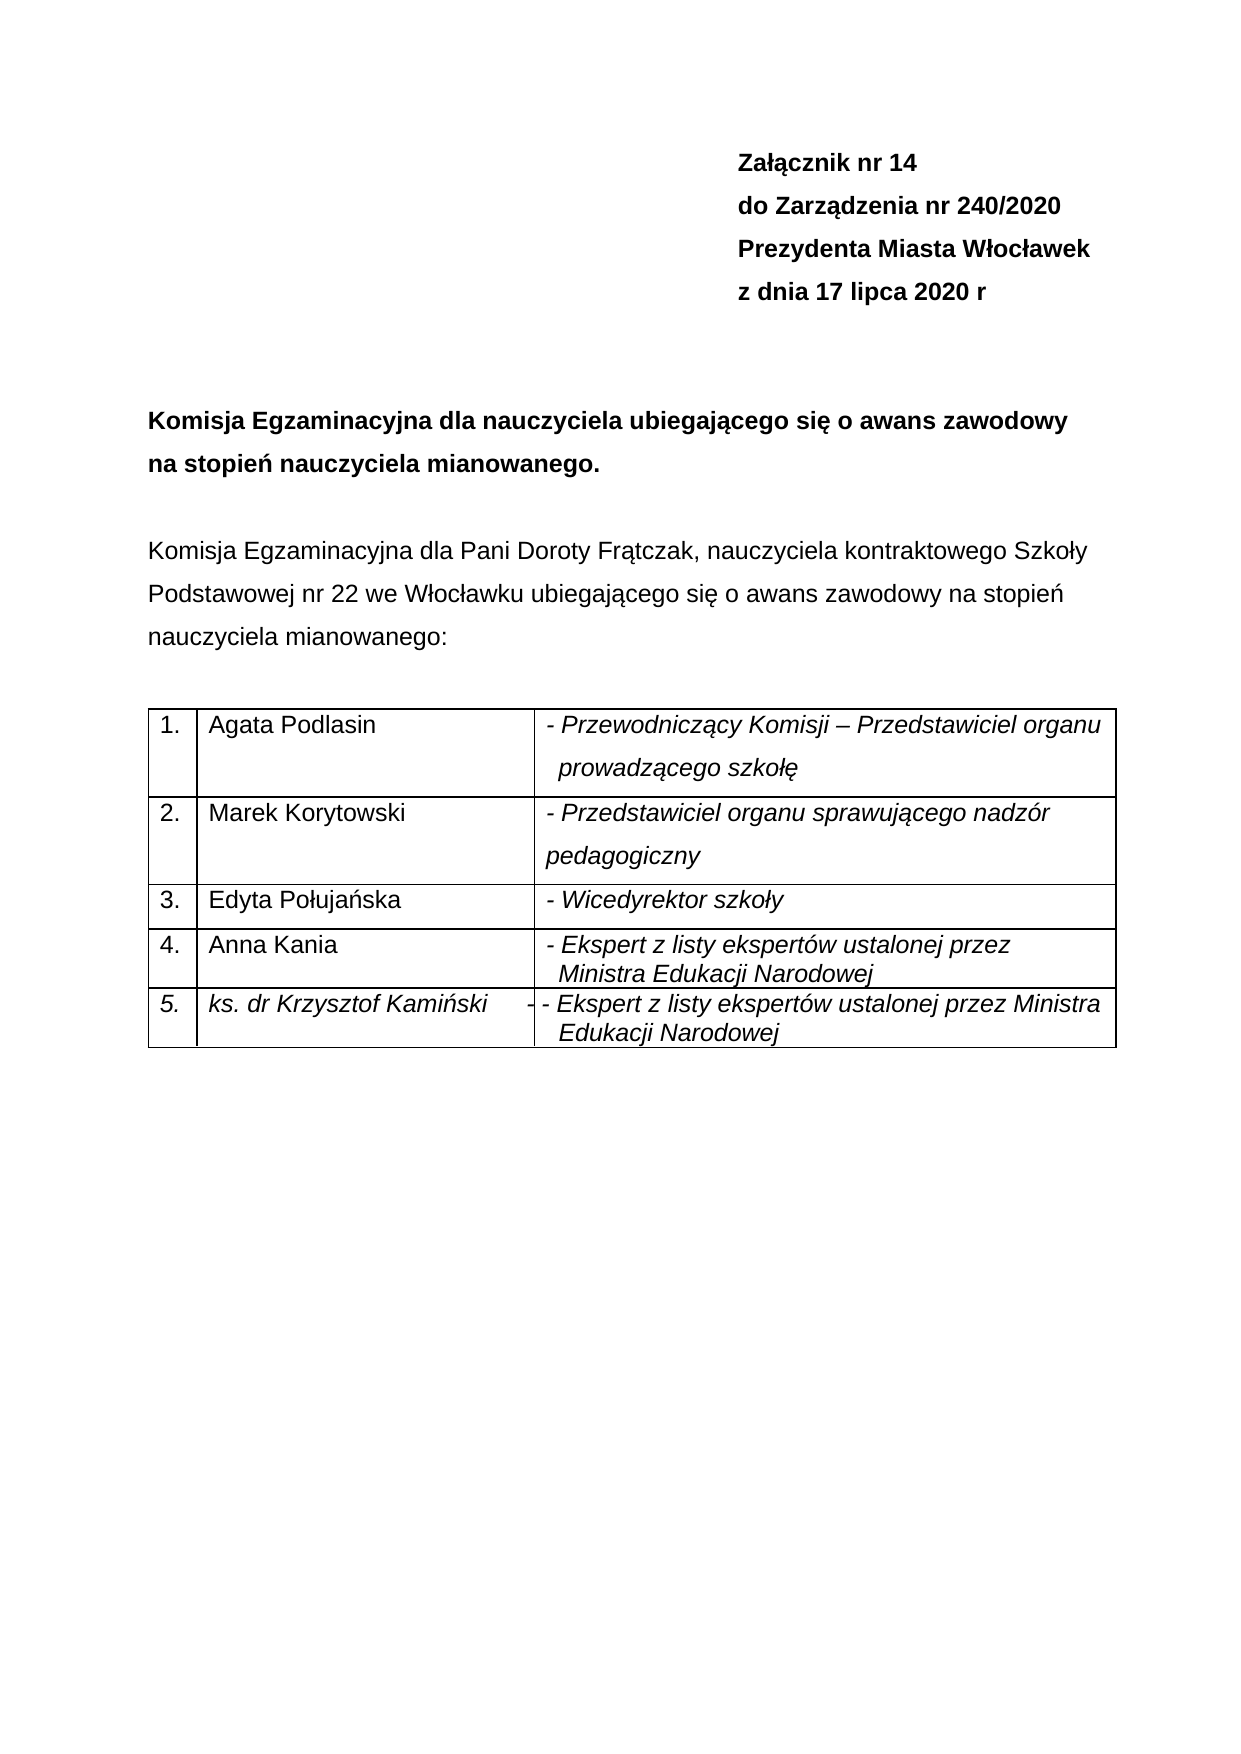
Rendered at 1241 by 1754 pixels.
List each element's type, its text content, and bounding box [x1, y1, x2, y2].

text Prezydenta Miasta Włocławek [738, 234, 1093, 263]
table_header 1. [149, 710, 196, 796]
table_header Agata Podlasin [198, 710, 534, 796]
text Komisja Egzaminacyjna dla nauczyciela ubiegającego się o awans zawodowy na stopień nauczyciela mianowanego. [148, 406, 1093, 478]
table_cell - Przedstawiciel organu sprawującego nadzór pedagogiczny [535, 798, 1115, 884]
table_cell 5. [149, 989, 196, 1046]
table_cell ks. dr Krzysztof Kamiński [198, 989, 534, 1046]
table_cell 4. [149, 930, 196, 987]
table_cell - Wicedyrektor szkoły [535, 885, 1115, 928]
table_cell Anna Kania [198, 930, 534, 987]
table_cell - Ekspert z listy ekspertów ustalonej przez Ministra Edukacji Narodowej [535, 930, 1115, 987]
table_header - Przewodniczący Komisji – Przedstawiciel organu prowadzącego szkołę [535, 710, 1115, 796]
table_cell Edyta Połujańska [198, 885, 534, 928]
text Załącznik nr 14 [664, 148, 1093, 176]
table_cell - - Ekspert z listy ekspertów ustalonej przez Ministra Edukacji Narodowej [535, 989, 1115, 1046]
table_cell Marek Korytowski [198, 798, 534, 884]
text Komisja Egzaminacyjna dla Pani Doroty Frątczak, nauczyciela kontraktowego Szkoły Podstawowej nr 22 we Włocławku ubiegającego się o awans zawodowy na stopień nauczyciela mianowanego: [148, 536, 1093, 651]
text do Zarządzenia nr 240/2020 [738, 191, 1093, 219]
text z dnia 17 lipca 2020 r [738, 277, 1093, 306]
table_cell 2. [149, 798, 196, 884]
table_cell 3. [149, 885, 196, 928]
